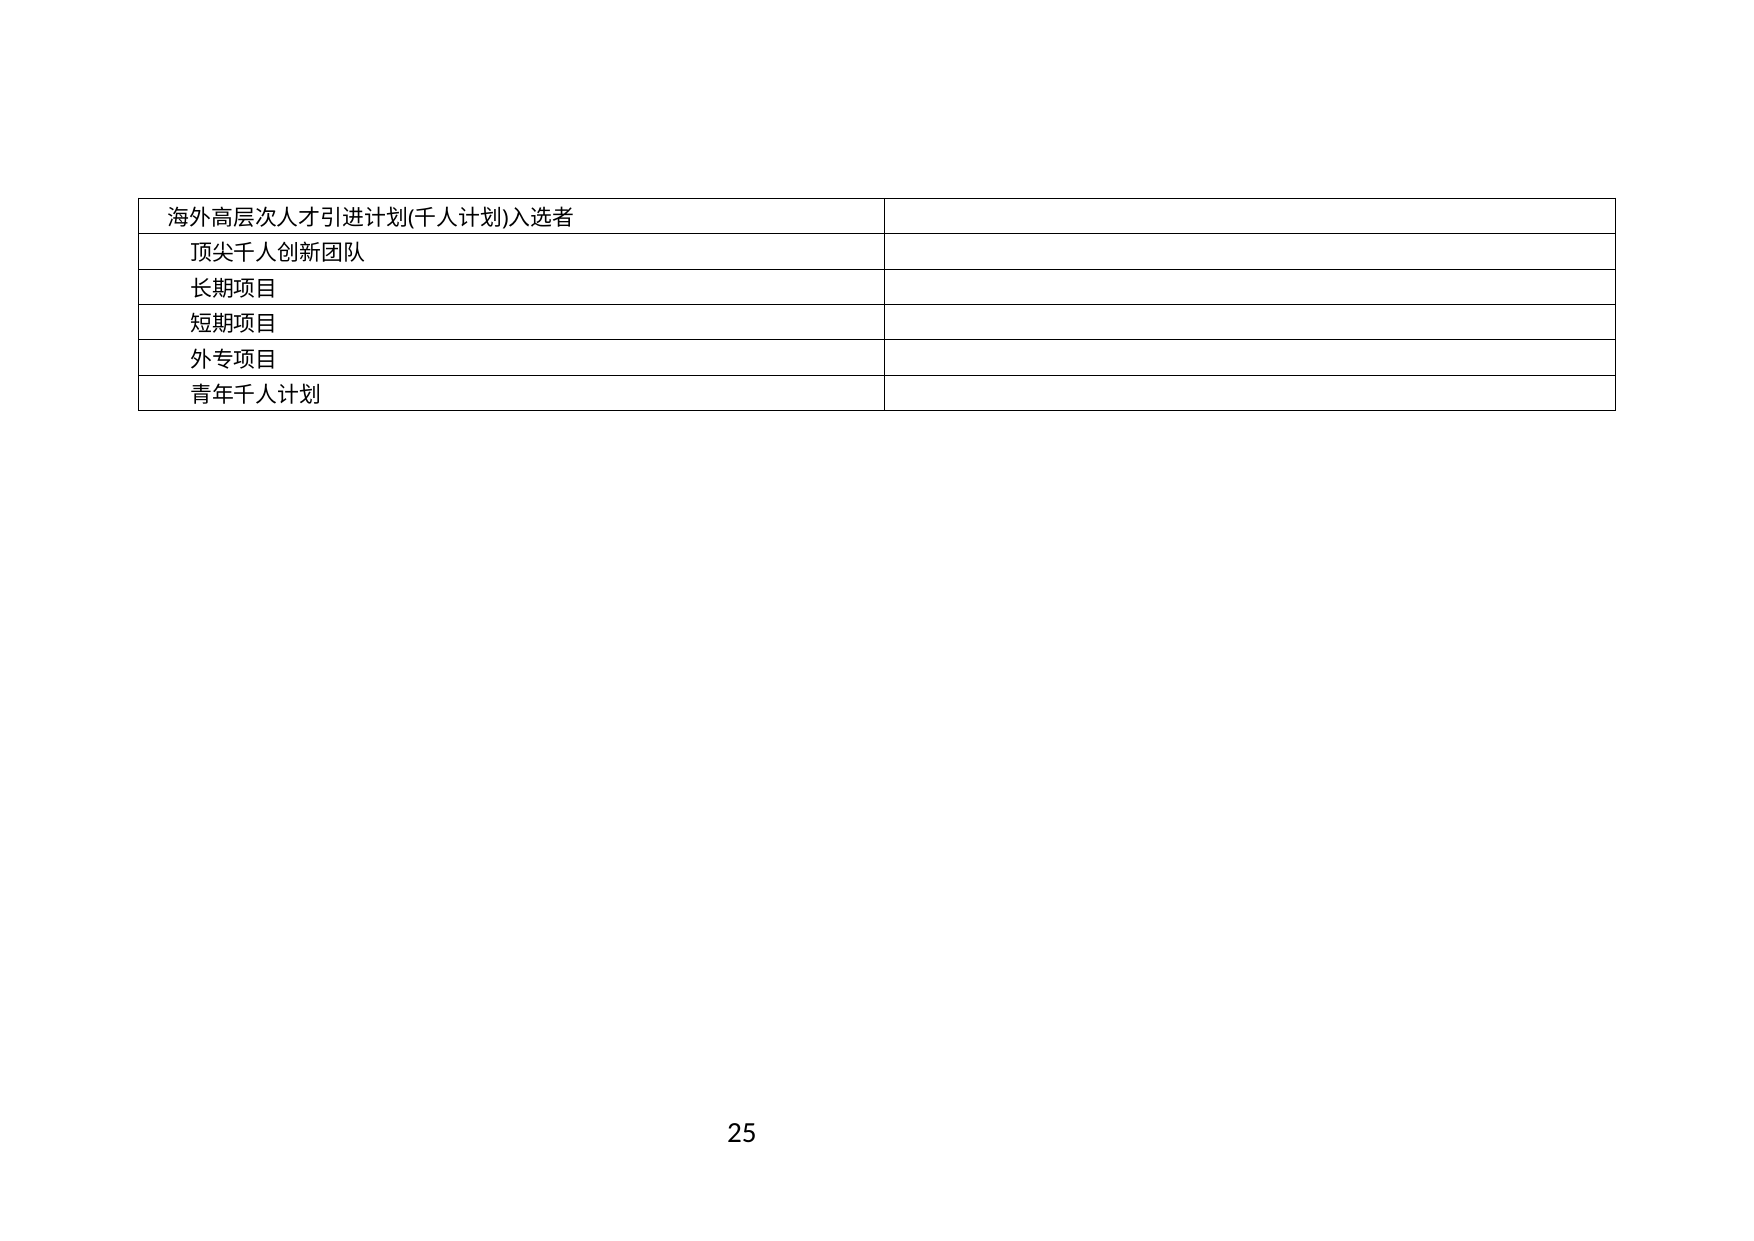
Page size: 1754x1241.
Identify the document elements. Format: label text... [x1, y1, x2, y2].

table_cell [885, 199, 1615, 233]
table_cell 外专项目 [139, 340, 884, 375]
table_cell 青年千人计划 [139, 376, 884, 410]
table_cell 短期项目 [139, 305, 884, 339]
table_cell [885, 305, 1615, 339]
table_cell [885, 376, 1615, 410]
table_cell [885, 234, 1615, 268]
table_cell 顶尖千人创新团队 [139, 234, 884, 268]
table_cell [885, 340, 1615, 375]
table_cell 海外高层次人才引进计划(千人计划)入选者 [139, 199, 884, 233]
table_cell [885, 270, 1615, 304]
table_cell 长期项目 [139, 270, 884, 304]
